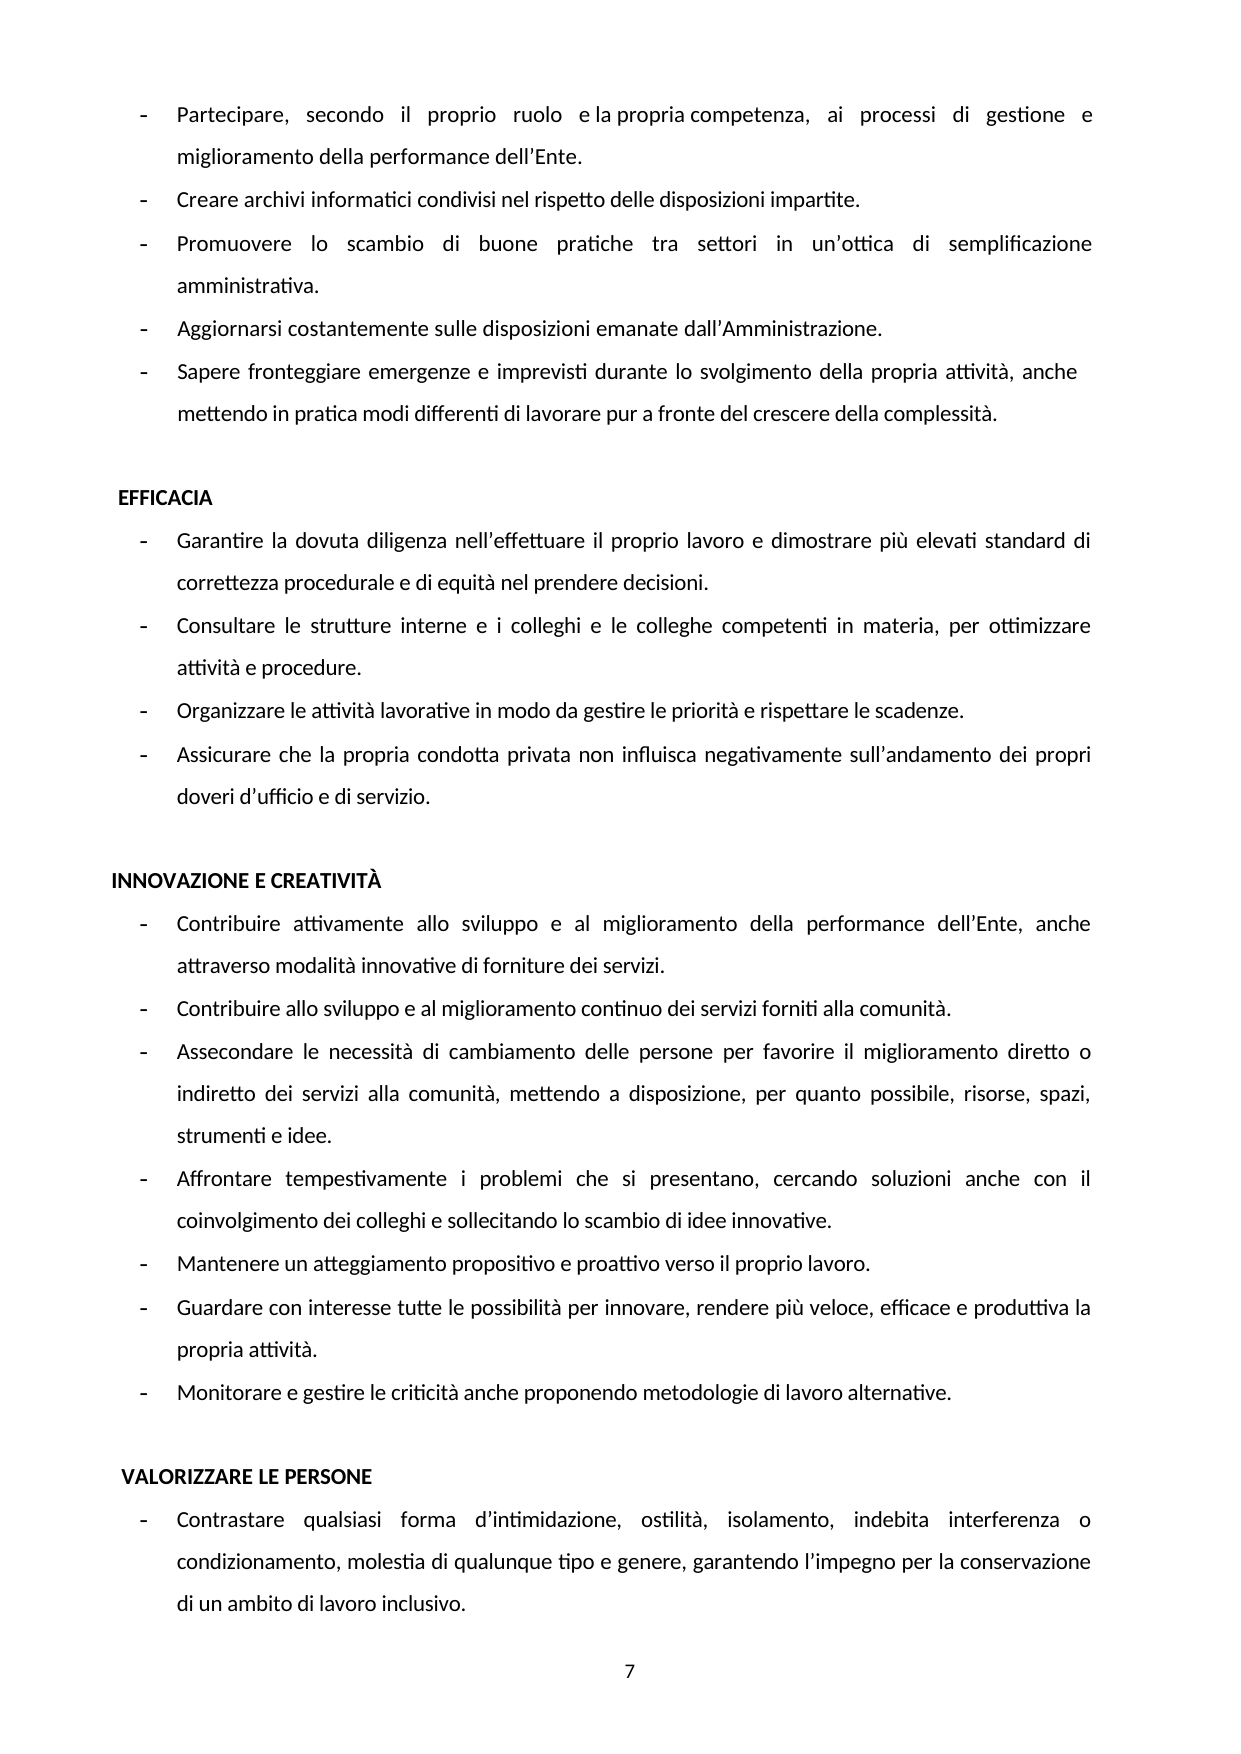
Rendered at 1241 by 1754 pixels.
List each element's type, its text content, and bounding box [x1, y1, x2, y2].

list Organizzare le attività lavorative in modo da gestire le priorità e rispettare le scadenze. [139, 695, 1092, 724]
subtitle INNOVAZIONE E CREATIVITÀ [75, 866, 1184, 894]
list Mantenere un atteggiamento propositivo e proattivo verso il proprio lavoro. [139, 1248, 1092, 1277]
list Partecipare, secondo il proprio ruolo e la propria competenza, ai processi di gestione e miglioramento della performance dell’Ente. [139, 99, 1093, 170]
list Consultare le strutture interne e i colleghi e le colleghe competenti in materia, per ottimizzare attività e procedure. [139, 610, 1092, 681]
list Promuovere lo scambio di buone pratiche tra settori in un’ottica di semplificazione amministrativa. [139, 228, 1092, 299]
list Affrontare tempestivamente i problemi che si presentano, cercando soluzioni anche con il coinvolgimento dei colleghi e sollecitando lo scambio di idee innovative. [139, 1163, 1092, 1234]
list Sapere fronteggiare emergenze e imprevisti durante lo svolgimento della propria attività, anche mettendo in pratica modi differenti di lavorare pur a fronte del crescere della complessità. [139, 356, 1079, 427]
list Creare archivi informatici condivisi nel rispetto delle disposizioni impartite. [139, 184, 1184, 213]
list Contrastare qualsiasi forma d’intimidazione, ostilità, isolamento, indebita interferenza o condizionamento, molestia di qualunque tipo e genere, garantendo l’impegno per la conservazione di un ambito di lavoro inclusivo. [139, 1504, 1092, 1617]
list Assicurare che la propria condotta privata non influisca negativamente sull’andamento dei propri doveri d’ufficio e di servizio. [139, 739, 1092, 810]
list Garantire la dovuta diligenza nell’effettuare il proprio lavoro e dimostrare più elevati standard di correttezza procedurale e di equità nel prendere decisioni. [139, 525, 1092, 596]
list Contribuire allo sviluppo e al miglioramento continuo dei servizi forniti alla comunità. [139, 993, 1092, 1022]
list Assecondare le necessità di cambiamento delle persone per favorire il miglioramento diretto o indiretto dei servizi alla comunità, mettendo a disposizione, per quanto possibile, risorse, spazi, strumenti e idee. [139, 1036, 1092, 1149]
subtitle VALORIZZARE LE PERSONE [75, 1462, 1184, 1490]
list Guardare con interesse tutte le possibilità per innovare, rendere più veloce, efficace e produttiva la propria attività. [139, 1292, 1092, 1363]
subtitle EFFICACIA [118, 483, 1184, 511]
list Contribuire attivamente allo sviluppo e al miglioramento della performance dell’Ente, anche attraverso modalità innovative di forniture dei servizi. [139, 908, 1092, 979]
list Aggiornarsi costantemente sulle disposizioni emanate dall’Amministrazione. [139, 313, 1184, 342]
list Monitorare e gestire le criticità anche proponendo metodologie di lavoro alternative. [139, 1377, 1092, 1406]
